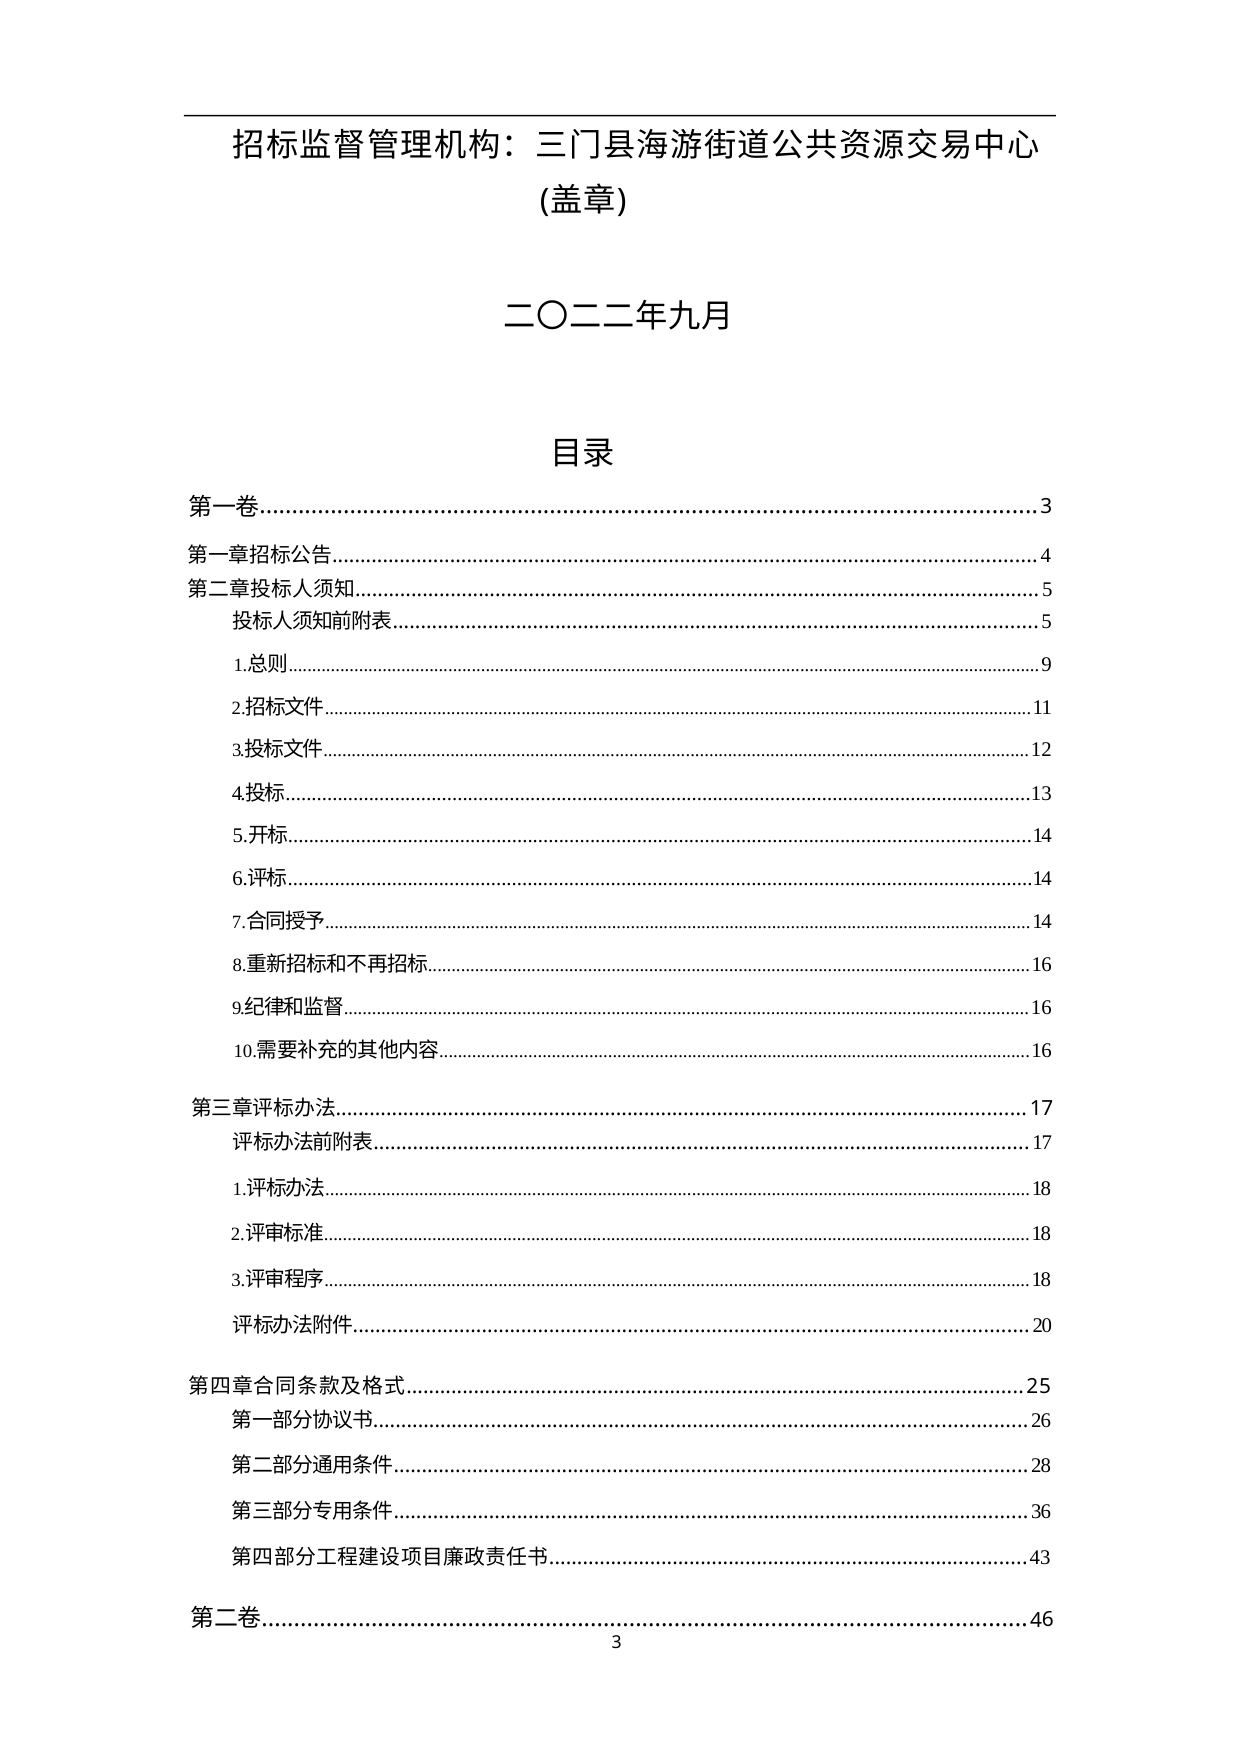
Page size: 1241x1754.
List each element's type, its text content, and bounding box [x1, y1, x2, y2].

text 二〇二二年九月 [503, 292, 1056, 336]
text (盖章) [232, 176, 1056, 220]
text 目录 [550, 429, 1056, 474]
text 招标监督管理机构：三门县海游街道公共资源交易中心 [232, 121, 1056, 165]
